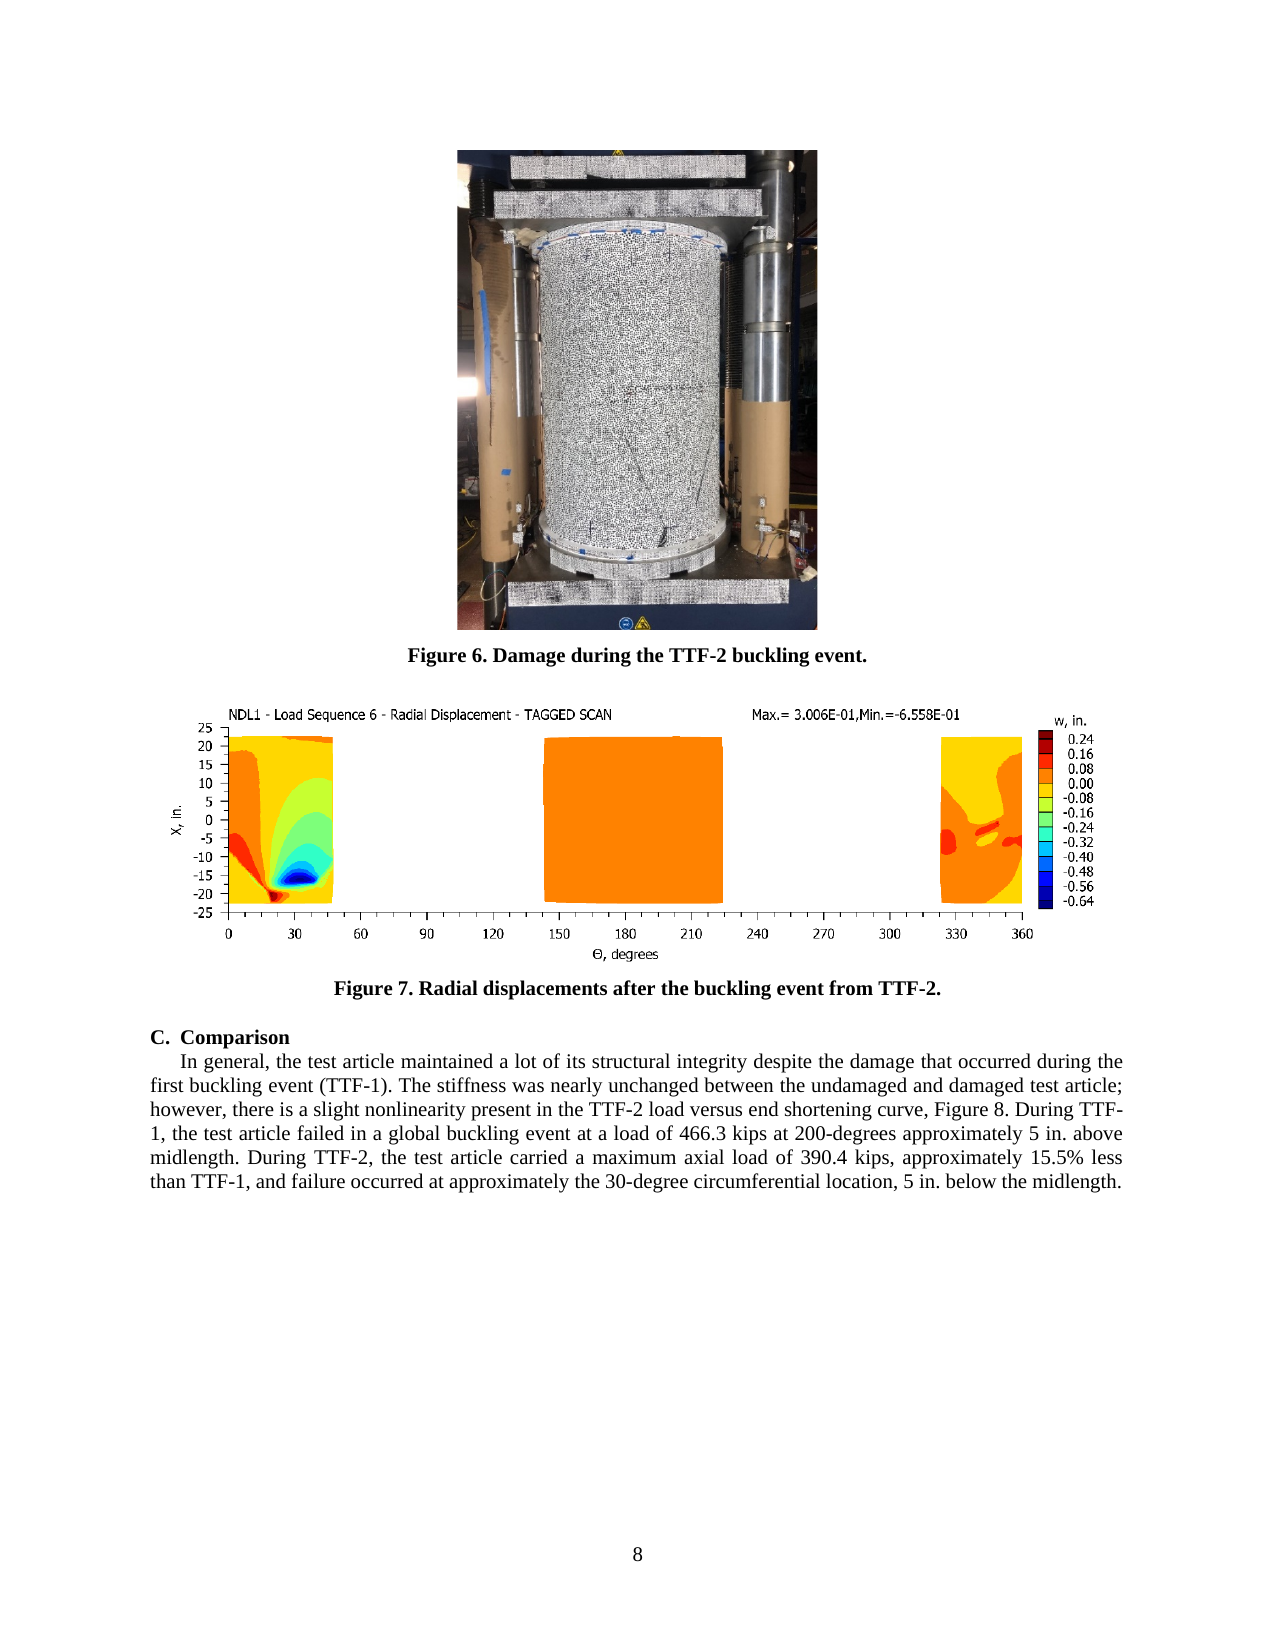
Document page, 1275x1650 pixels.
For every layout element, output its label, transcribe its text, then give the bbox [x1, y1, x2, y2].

text Figure 6. Damage during the TTF-2 buckling event. [150, 642, 1125, 667]
picture [457, 150, 818, 630]
subtitle Comparison [150, 1025, 1125, 1049]
picture [150, 703, 1125, 964]
text Figure 7. Radial displacements after the buckling event from TTF-2. [150, 976, 1125, 1000]
text In general, the test article maintained a lot of its structural integrity despite the damage that occurred during the first buckling event (TTF-1). The stiffness was nearly unchanged between the undamaged and damaged test article; however, there is a slight nonlinearity present in the TTF-2 load versus end shortening curve, Figure 8. During TTF-1, the test article failed in a global buckling event at a load of 466.3 kips at 200-degrees approximately 5 in. above midlength. During TTF-2, the test article carried a maximum axial load of 390.4 kips, approximately 15.5% less than TTF-1, and failure occurred at approximately the 30-degree circumferential location, 5 in. below the midlength. [150, 1049, 1125, 1193]
